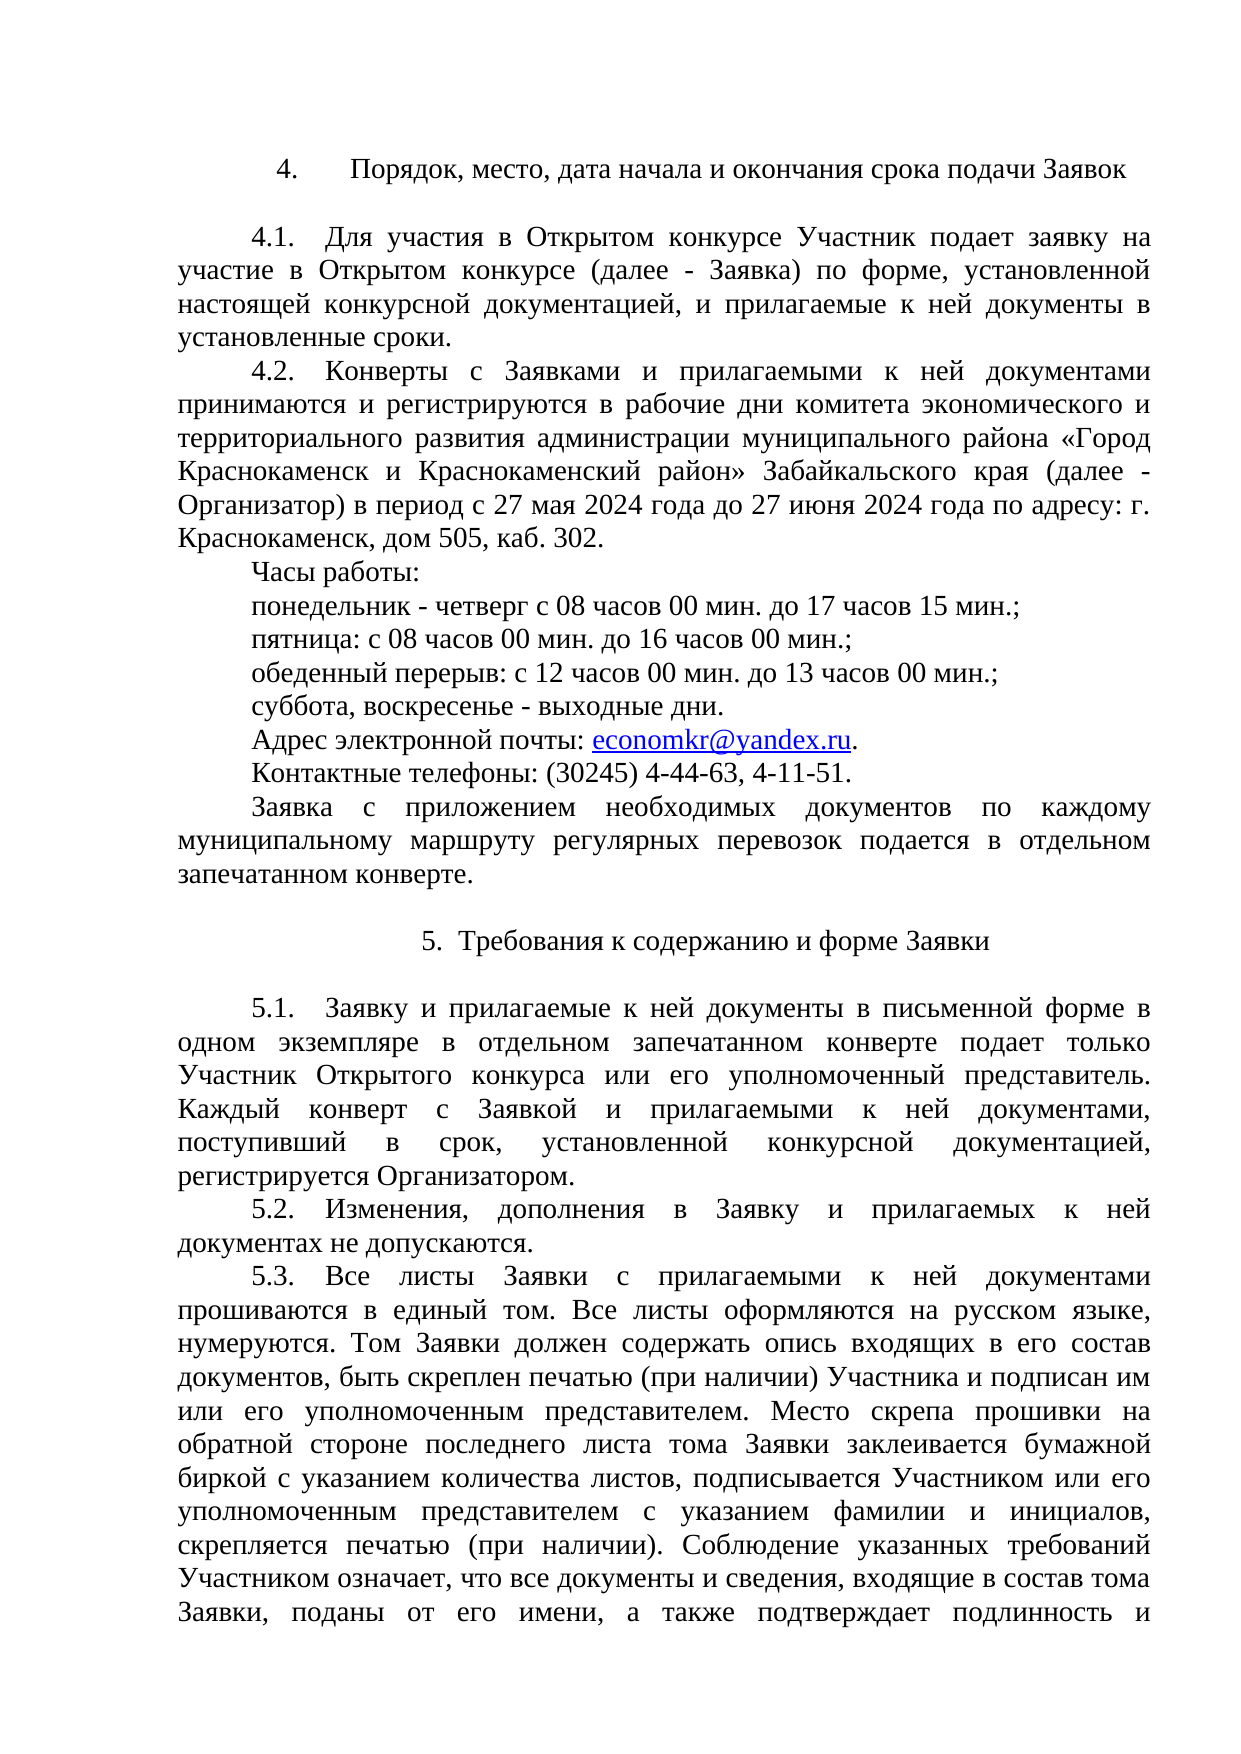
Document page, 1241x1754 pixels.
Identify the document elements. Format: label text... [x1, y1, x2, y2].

text обеденный перерыв: с 12 часов 00 мин. до 13 часов 00 мин.; [177, 655, 1152, 688]
text Заявка с приложением необходимых документов по каждому муниципальному маршруту регулярных перевозок подается в отдельном запечатанном конверте. [177, 789, 1152, 889]
text Контактные телефоны: (30245) 4-44-63, 4-11-51. [177, 755, 1152, 789]
list Изменения, дополнения в Заявку и прилагаемых к ней документах не допускаются. [177, 1191, 1152, 1258]
list Заявку и прилагаемые к ней документы в письменной форме в одном экземпляре в отдельном запечатанном конверте подает только Участник Открытого конкурса или его уполномоченный представитель. Каждый конверт с Заявкой и прилагаемыми к ней документами, поступивший в срок, установленной конкурсной документацией, регистрируется Организатором. [177, 990, 1152, 1191]
list Для участия в Открытом конкурсе Участник подает заявку на участие в Открытом конкурсе (далее - Заявка) по форме, установленной настоящей конкурсной документацией, и прилагаемые к ней документы в установленные сроки. [177, 219, 1152, 353]
list Требования к содержанию и форме Заявки [421, 923, 1152, 957]
text Адрес электронной почты: economkr@yandex.ru. [177, 722, 1152, 755]
list Порядок, место, дата начала и окончания срока подачи Заявок [177, 152, 1152, 185]
text пятница: с 08 часов 00 мин. до 16 часов 00 мин.; [177, 621, 1152, 655]
text понедельник - четверг с 08 часов 00 мин. до 17 часов 15 мин.; [177, 588, 1152, 621]
text суббота, воскресенье - выходные дни. [177, 688, 1152, 722]
text Часы работы: [177, 554, 1152, 588]
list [177, 1258, 1152, 1627]
list Конверты с Заявками и прилагаемыми к ней документами принимаются и регистрируются в рабочие дни комитета экономического и территориального развития администрации муниципального района «Город Краснокаменск и Краснокаменский район» Забайкальского края (далее - Организатор) в период с 27 мая 2024 года до 27 июня 2024 года по адресу: г. Краснокаменск, дом 505, каб. 302. [177, 353, 1152, 554]
